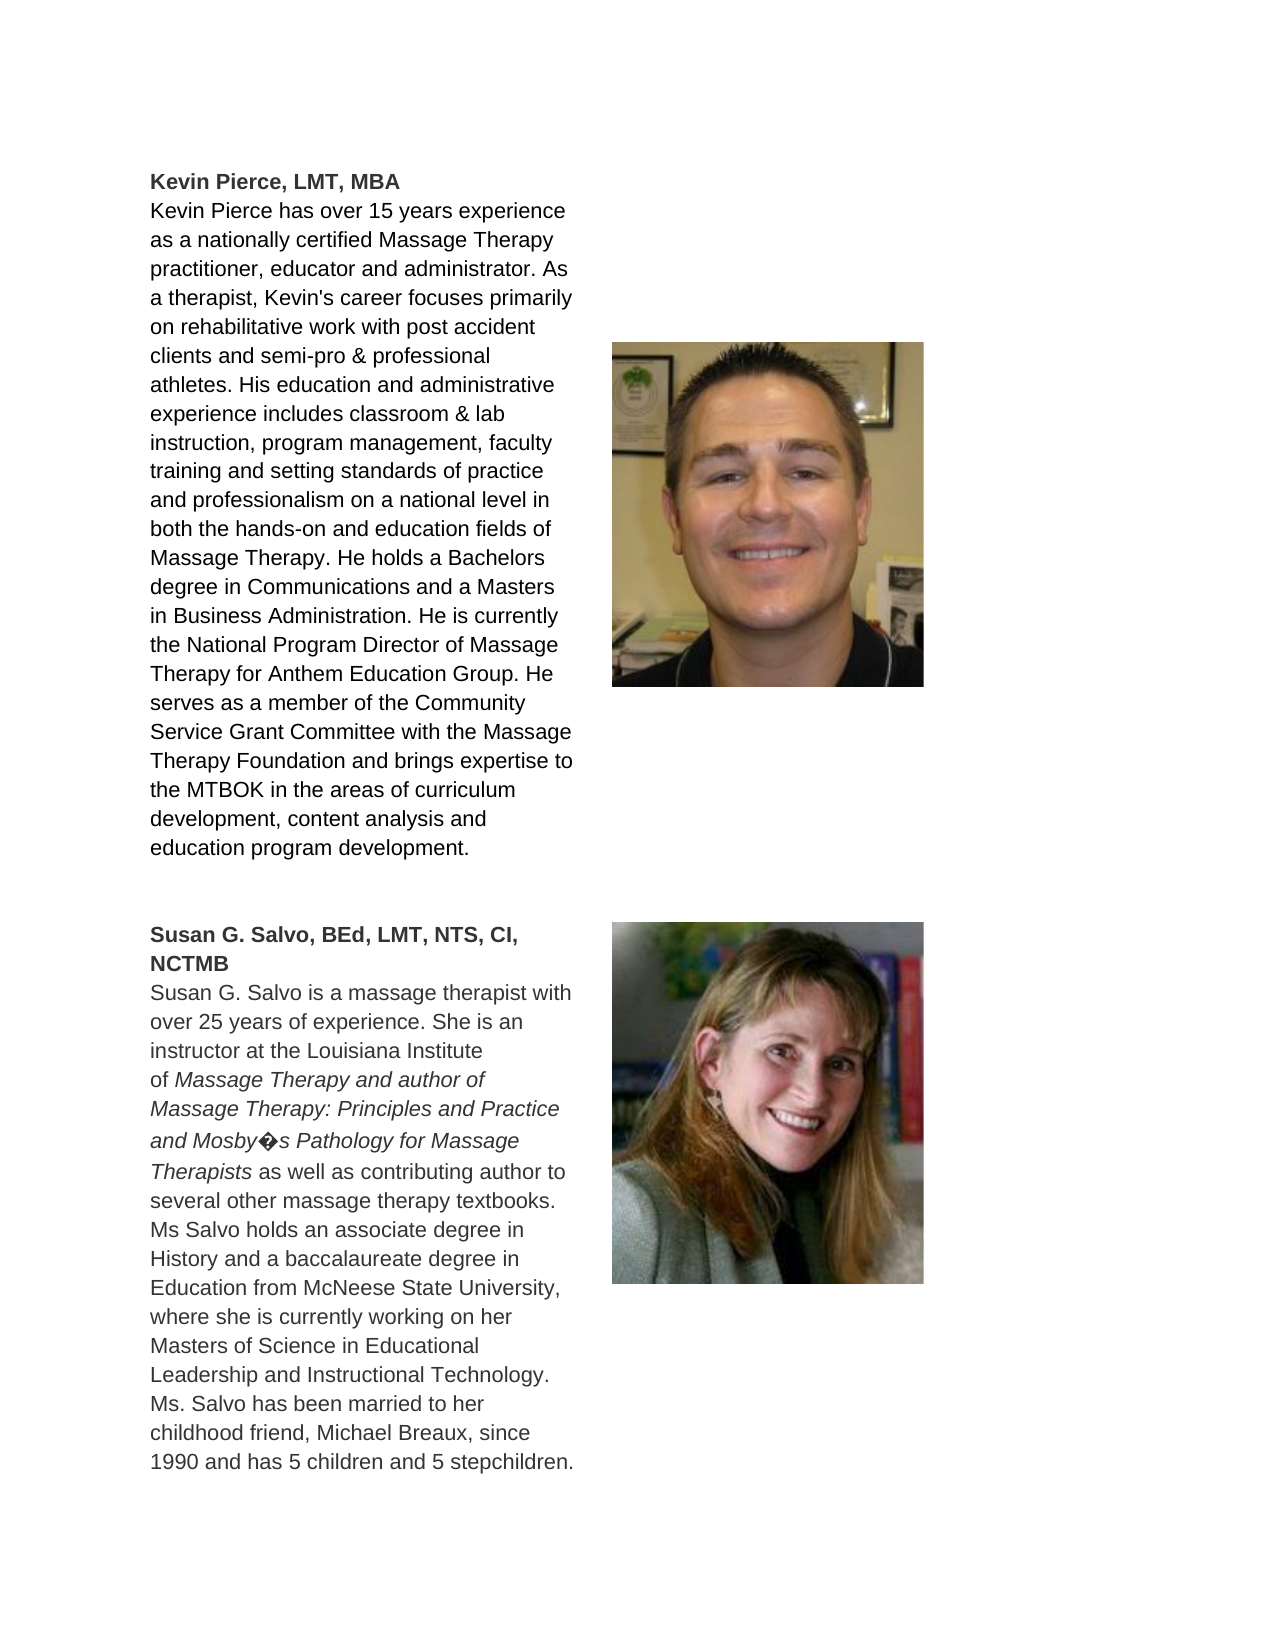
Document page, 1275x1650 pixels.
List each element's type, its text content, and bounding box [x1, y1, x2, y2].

table_cell [593, 150, 924, 903]
picture [612, 922, 924, 1284]
picture [612, 342, 924, 687]
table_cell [131, 904, 593, 1493]
table_cell [593, 904, 924, 1493]
table_cell Kevin Pierce, LMT, MBA Kevin Pierce has over 15 years experience as a nationally certified Massage Therapy practitioner, educator and administrator. As a therapist, Kevin's career focuses primarily on rehabilitative work with post accident clients and semi-pro & professional athletes. His education and administrative experience includes classroom & lab instruction, program management, faculty training and setting standards of practice and professionalism on a national level in both the hands-on and education fields of Massage Therapy. He holds a Bachelors degree in Communications and a Masters in Business Administration. He is currently the National Program Director of Massage Therapy for Anthem Education Group. He serves as a member of the Community Service Grant Committee with the Massage Therapy Foundation and brings expertise to the MTBOK in the areas of curriculum development, content analysis and education program development. [131, 150, 593, 903]
